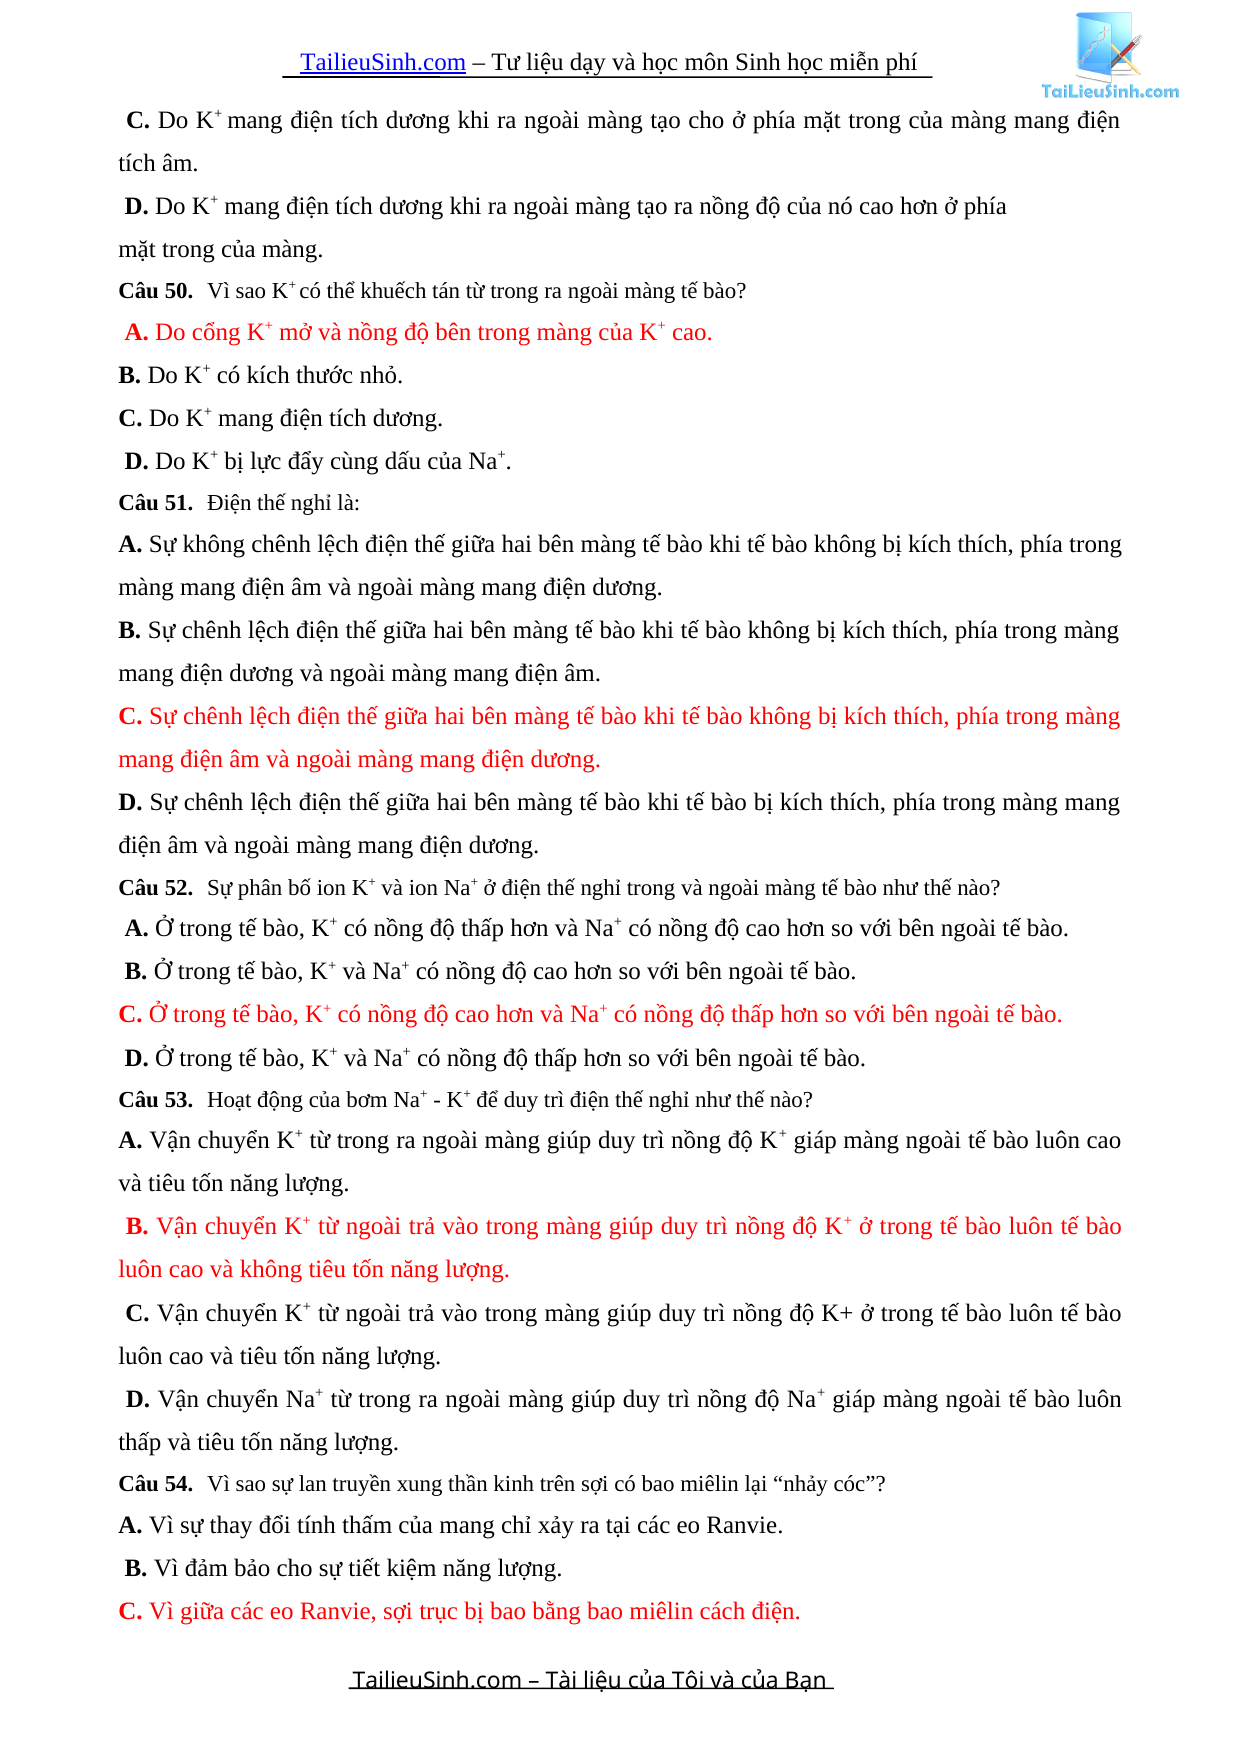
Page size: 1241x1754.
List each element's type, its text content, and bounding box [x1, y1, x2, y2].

text C. Sự chênh lệch điện thế giữa hai bên màng tế bào khi tế bào không bị kích thích, phía trong màng mang điện âm và ngoài màng mang điện dương. [118, 701, 1122, 773]
text C. Do K+ mang điện tích dương khi ra ngoài màng tạo cho ở phía mặt trong của màng mang điện tích âm. [118, 105, 1122, 177]
text C. Vì giữa các eo Ranvie, sợi trục bị bao bằng bao miêlin cách điện. [118, 1596, 1122, 1625]
text A. Do cổng K+ mở và nồng độ bên trong màng của K+ cao. [118, 317, 1122, 346]
list Vì sao sự lan truyền xung thần kinh trên sợi có bao miêlin lại “nhảy cóc”? [118, 1470, 1122, 1497]
text B. Sự chênh lệch điện thế giữa hai bên màng tế bào khi tế bào không bị kích thích, phía trong màng mang điện dương và ngoài màng mang điện âm. [118, 615, 1122, 687]
text D. Vận chuyển Na+ từ trong ra ngoài màng giúp duy trì nồng độ Na+ giáp màng ngoài tế bào luôn thấp và tiêu tốn năng lượng. [118, 1384, 1122, 1456]
text B. Ở trong tế bào, K+ và Na+ có nồng độ cao hơn so với bên ngoài tế bào. [118, 956, 1122, 985]
text B. Vận chuyển K+ từ ngoài trả vào trong màng giúp duy trì nồng độ K+ ở trong tế bào luôn tế bào luôn cao và không tiêu tốn năng lượng. [118, 1211, 1122, 1283]
text A. Vận chuyển K+ từ trong ra ngoài màng giúp duy trì nồng độ K+ giáp màng ngoài tế bào luôn cao và tiêu tốn năng lượng. [118, 1125, 1122, 1197]
list Sự phân bố ion K+ và ion Na+ ở điện thế nghỉ trong và ngoài màng tế bào như thế nào? [118, 874, 1122, 900]
text D. Sự chênh lệch điện thế giữa hai bên màng tế bào khi tế bào bị kích thích, phía trong màng mang điện âm và ngoài màng mang điện dương. [118, 787, 1122, 859]
text A. Ở trong tế bào, K+ có nồng độ thấp hơn và Na+ có nồng độ cao hơn so với bên ngoài tế bào. [118, 913, 1122, 942]
text C. Vận chuyển K+ từ ngoài trả vào trong màng giúp duy trì nồng độ K+ ở trong tế bào luôn tế bào luôn cao và tiêu tốn năng lượng. [118, 1298, 1122, 1369]
text D. Ở trong tế bào, K+ và Na+ có nồng độ thấp hơn so với bên ngoài tế bào. [118, 1043, 1122, 1071]
text B. Do K+ có kích thước nhỏ. [118, 360, 1122, 389]
text mặt trong của màng. [118, 234, 1122, 263]
text C. Do K+ mang điện tích dương. [118, 403, 1122, 432]
text D. Do K+ bị lực đẩy cùng dấu của Na+. [118, 446, 1122, 475]
list Vì sao K+ có thể khuếch tán từ trong ra ngoài màng tế bào? [118, 277, 1122, 304]
text A. Vì sự thay đổi tính thấm của mang chỉ xảy ra tại các eo Ranvie. [118, 1510, 1122, 1538]
text A. Sự không chênh lệch điện thế giữa hai bên màng tế bào khi tế bào không bị kích thích, phía trong màng mang điện âm và ngoài màng mang điện dương. [118, 529, 1122, 601]
list Điện thế nghỉ là: [118, 489, 1122, 516]
text C. Ở trong tế bào, K+ có nồng độ cao hơn và Na+ có nồng độ thấp hơn so với bên ngoài tế bào. [118, 999, 1122, 1028]
text D. Do K+ mang điện tích dương khi ra ngoài màng tạo ra nồng độ của nó cao hơn ở phía [118, 191, 1122, 220]
list Hoạt động của bơm Na+ - K+ để duy trì điện thế nghỉ như thế nào? [118, 1086, 1122, 1112]
text B. Vì đảm bảo cho sự tiết kiệm năng lượng. [118, 1553, 1122, 1582]
